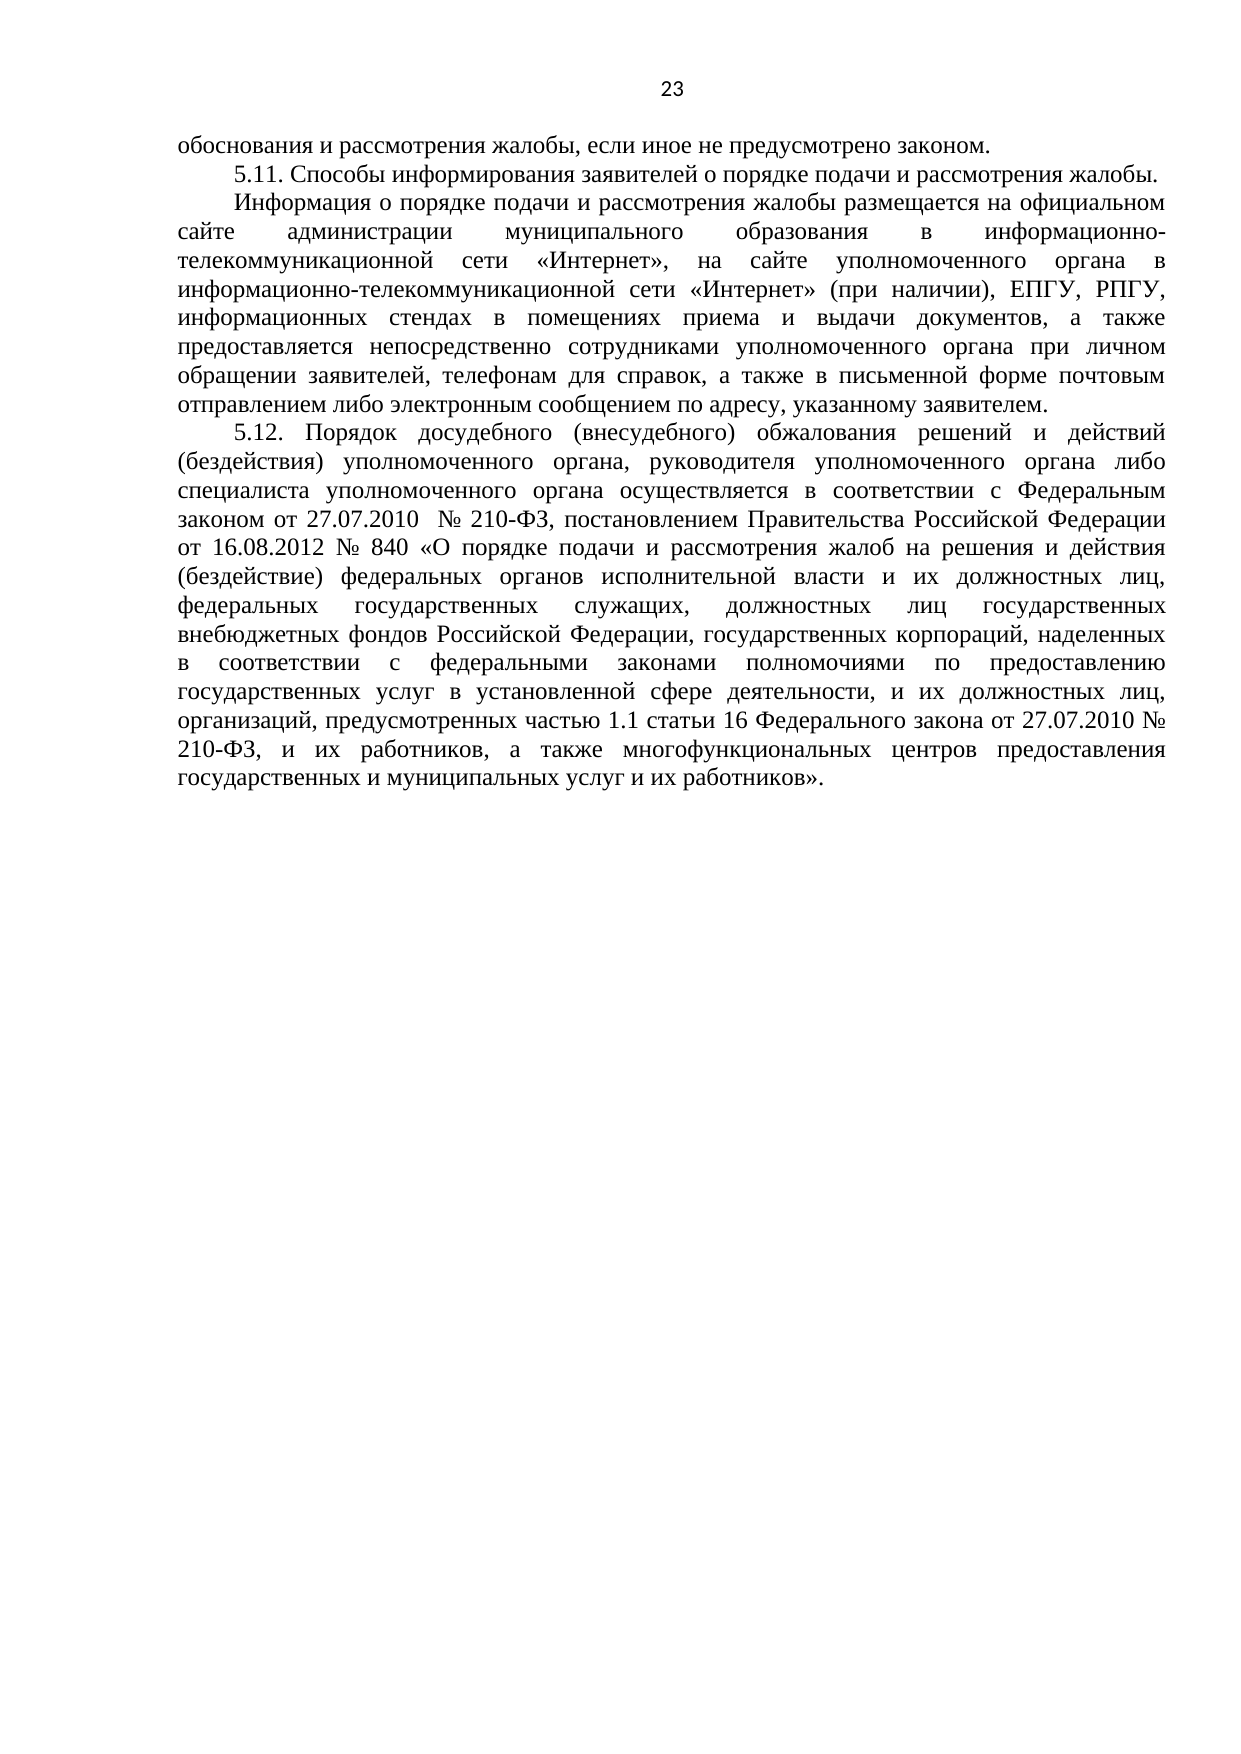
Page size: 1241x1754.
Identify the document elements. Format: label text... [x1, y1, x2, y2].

text 5.12. Порядок досудебного (внесудебного) обжалования решений и действий (бездействия) уполномоченного органа, руководителя уполномоченного органа либо специалиста уполномоченного органа осуществляется в соответствии с Федеральным законом от 27.07.2010 № 210-ФЗ, постановлением Правительства Российской Федерации от 16.08.2012 № 840 «О порядке подачи и рассмотрения жалоб на решения и действия (бездействие) федеральных органов исполнительной власти и их должностных лиц, федеральных государственных служащих, должностных лиц государственных внебюджетных фондов Российской Федерации, государственных корпораций, наделенных в соответствии с федеральными законами полномочиями по предоставлению государственных услуг в установленной сфере деятельности, и их должностных лиц, организаций, предусмотренных частью 1.1 статьи 16 Федерального закона от 27.07.2010 № 210-ФЗ, и их работников, а также многофункциональных центров предоставления государственных и муниципальных услуг и их работников». [177, 417, 1167, 791]
text 5.11. Способы информирования заявителей о порядке подачи и рассмотрения жалобы. [177, 159, 1167, 187]
text Информация о порядке подачи и рассмотрения жалобы размещается на официальном сайте администрации муниципального образования в информационно-телекоммуникационной сети «Интернет», на сайте уполномоченного органа в информационно-телекоммуникационной сети «Интернет» (при наличии), ЕПГУ, РПГУ, информационных стендах в помещениях приема и выдачи документов, а также предоставляется непосредственно сотрудниками уполномоченного органа при личном обращении заявителей, телефонам для справок, а также в письменной форме почтовым отправлением либо электронным сообщением по адресу, указанному заявителем. [177, 187, 1167, 417]
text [177, 130, 1167, 159]
